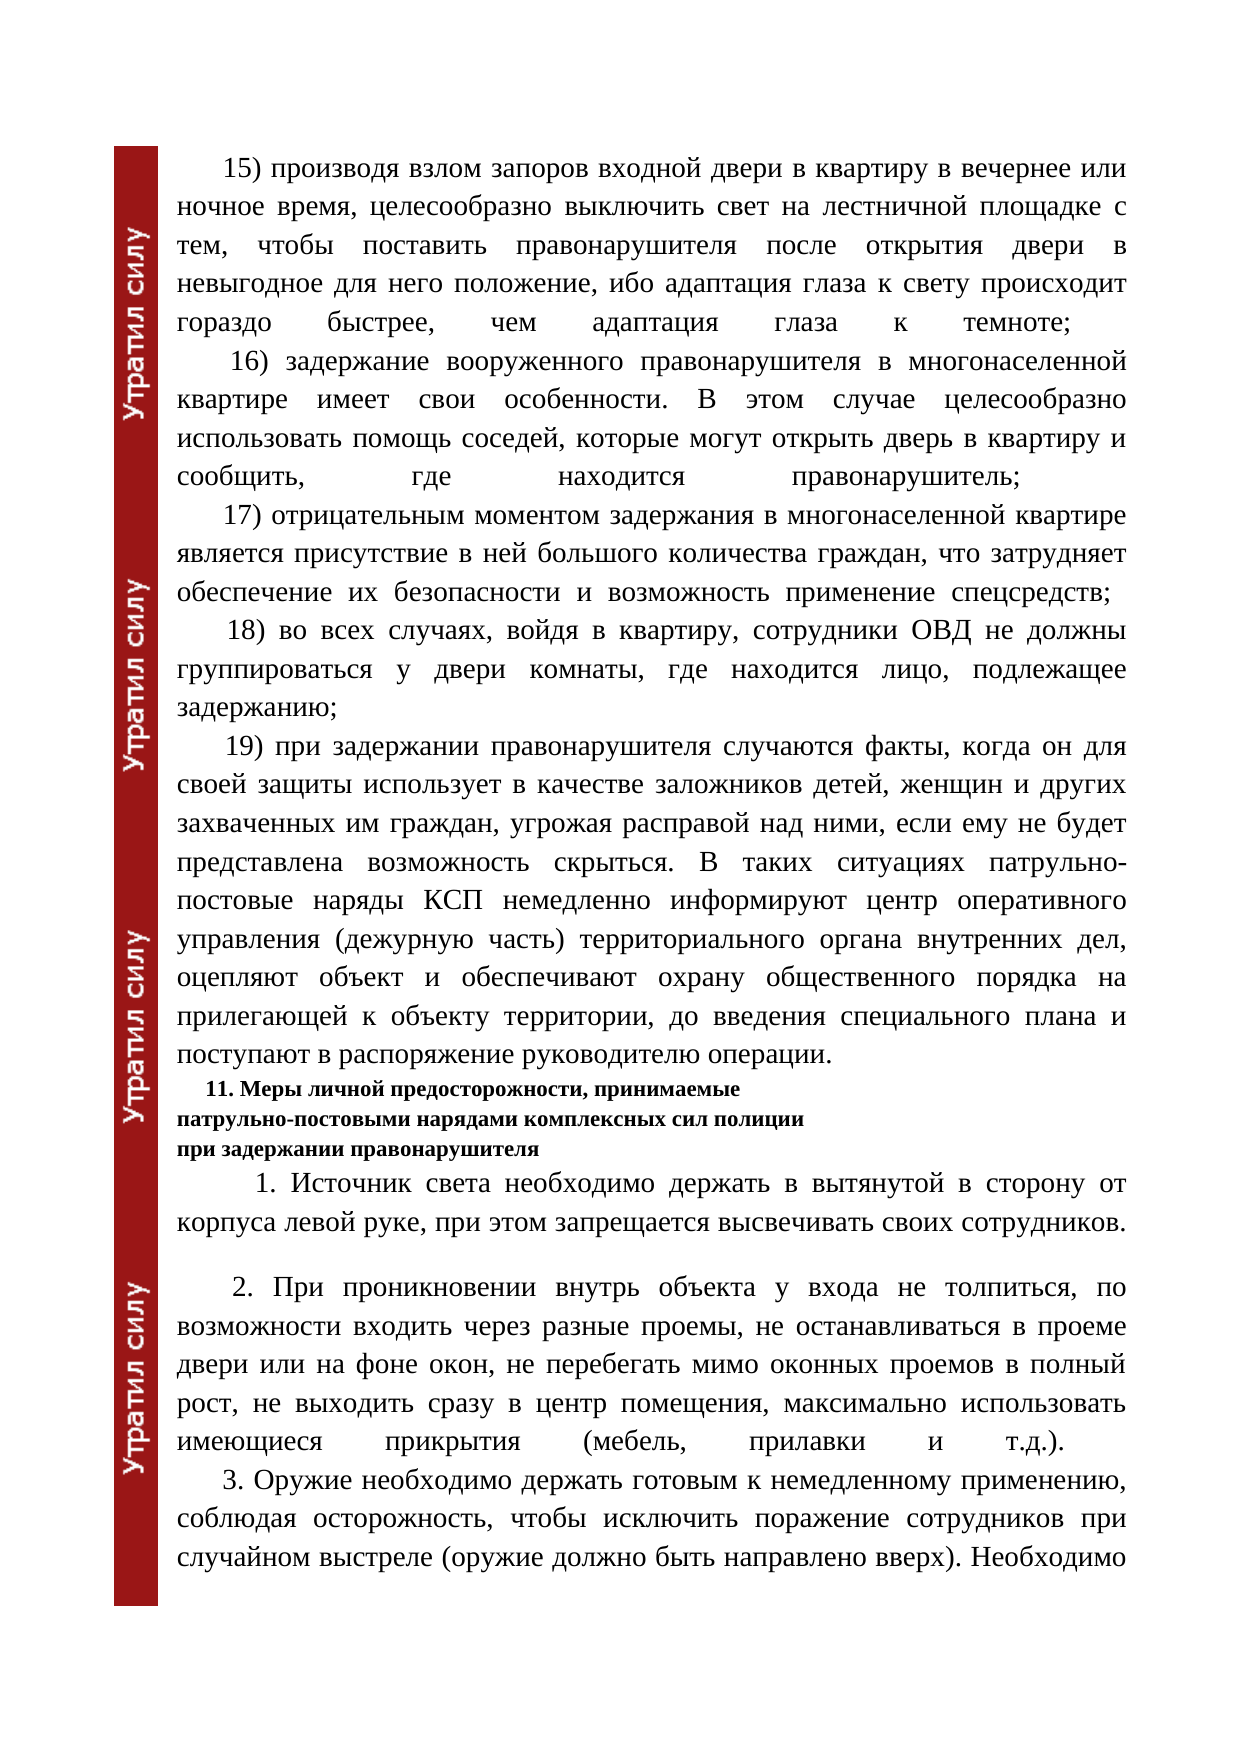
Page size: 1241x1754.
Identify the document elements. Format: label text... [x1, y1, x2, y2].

picture [114, 1572, 158, 1606]
picture [114, 1070, 158, 1075]
picture [114, 146, 158, 150]
text 11. Меры личной предосторожности, принимаемые патрульно-постовыми нарядами комплексных сил полиции при задержании правонарушителя [112, 1075, 1128, 1162]
picture [114, 1162, 158, 1166]
